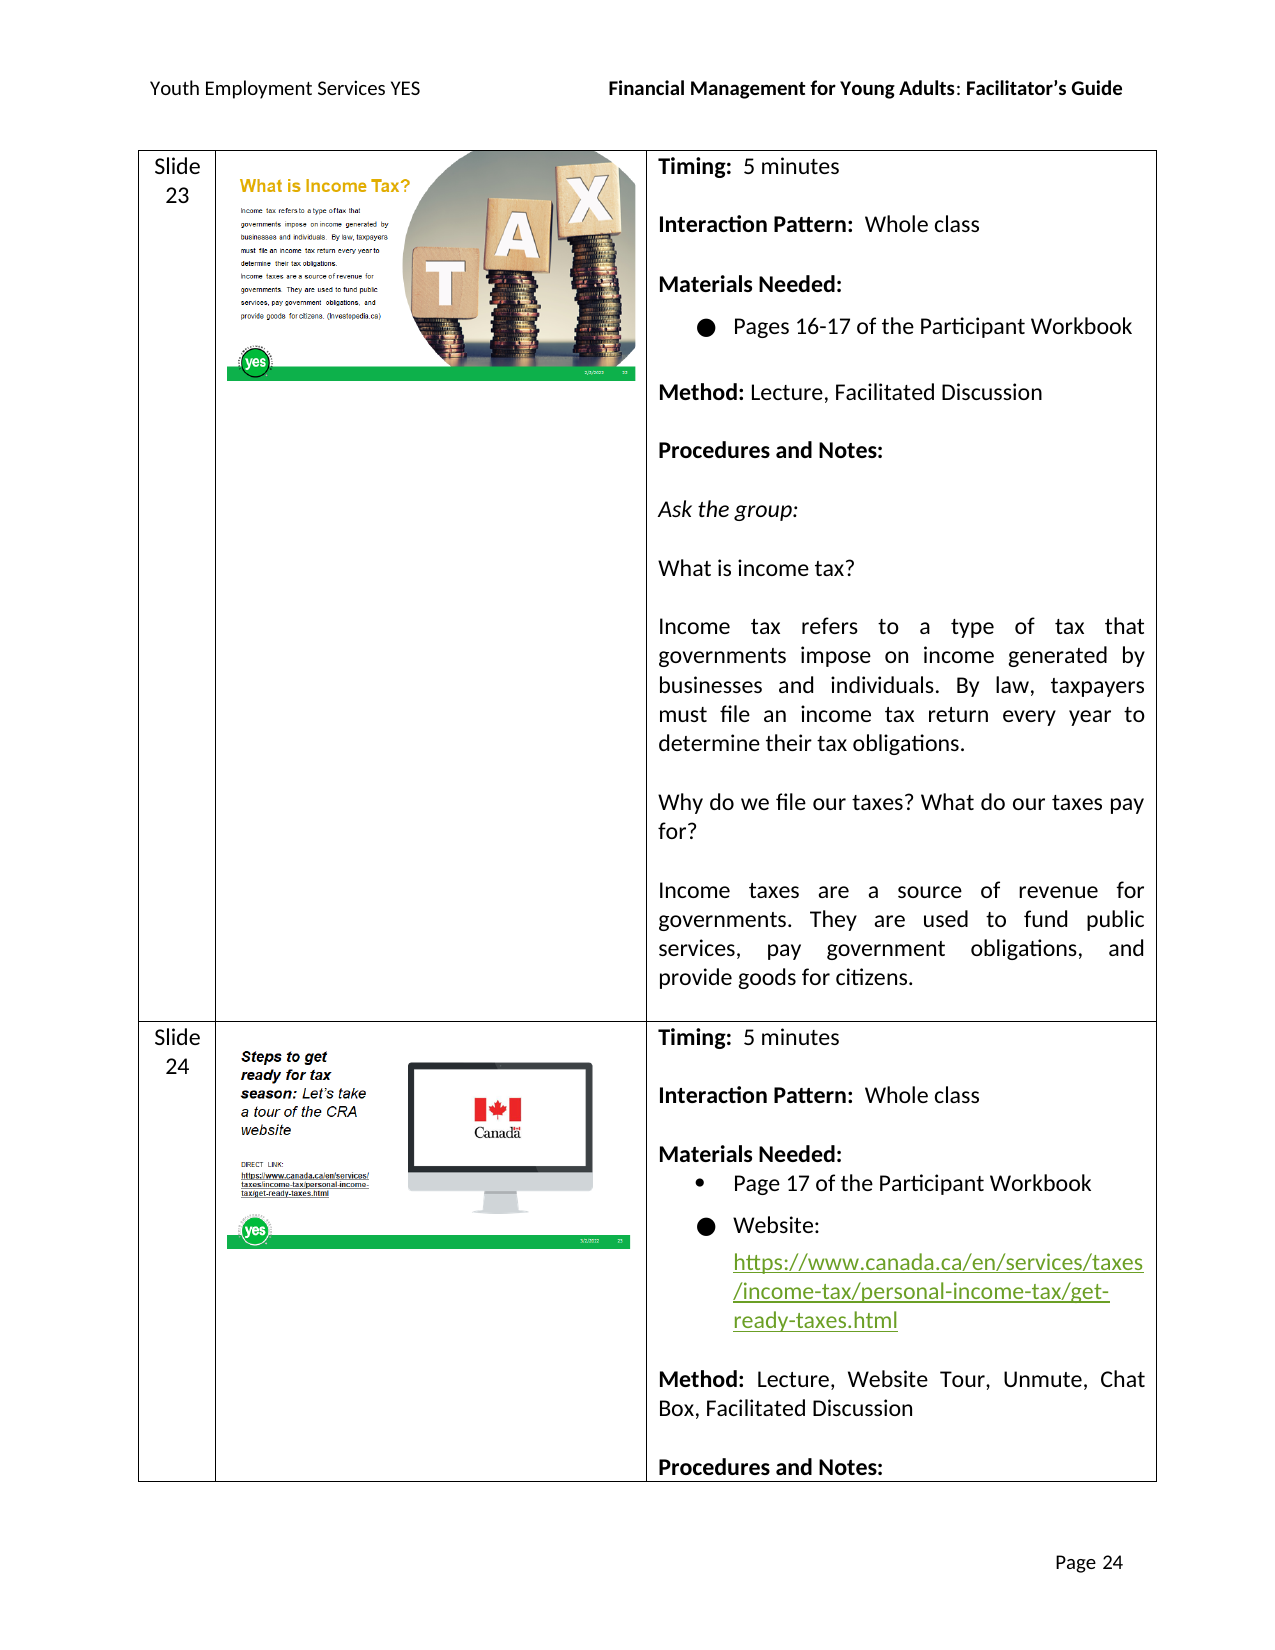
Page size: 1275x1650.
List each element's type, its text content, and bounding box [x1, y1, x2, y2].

picture [227, 151, 636, 381]
table_cell Timing: 5 minutes Interaction Pattern: Whole class Materials Needed: Pages 16-17 of the Participant Workbook Method: Lecture, Facilitated Discussion Procedures and Notes: Ask the group: What is income tax? Income tax refers to a type of tax that governments impose on income generated by businesses and individuals. By law, taxpayers must file an income tax return every year to determine their tax obligations. Why do we file our taxes? What do our taxes pay for? Income taxes are a source of revenue for governments. They are used to fund public services, pay government obligations, and provide goods for citizens. [647, 151, 1156, 1021]
table_cell Slide 23 [139, 151, 215, 1021]
table_cell [216, 151, 646, 1021]
table_cell [216, 1022, 646, 1481]
picture [227, 1022, 631, 1249]
table_cell Slide 24 [139, 1022, 215, 1481]
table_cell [647, 1022, 1156, 1481]
